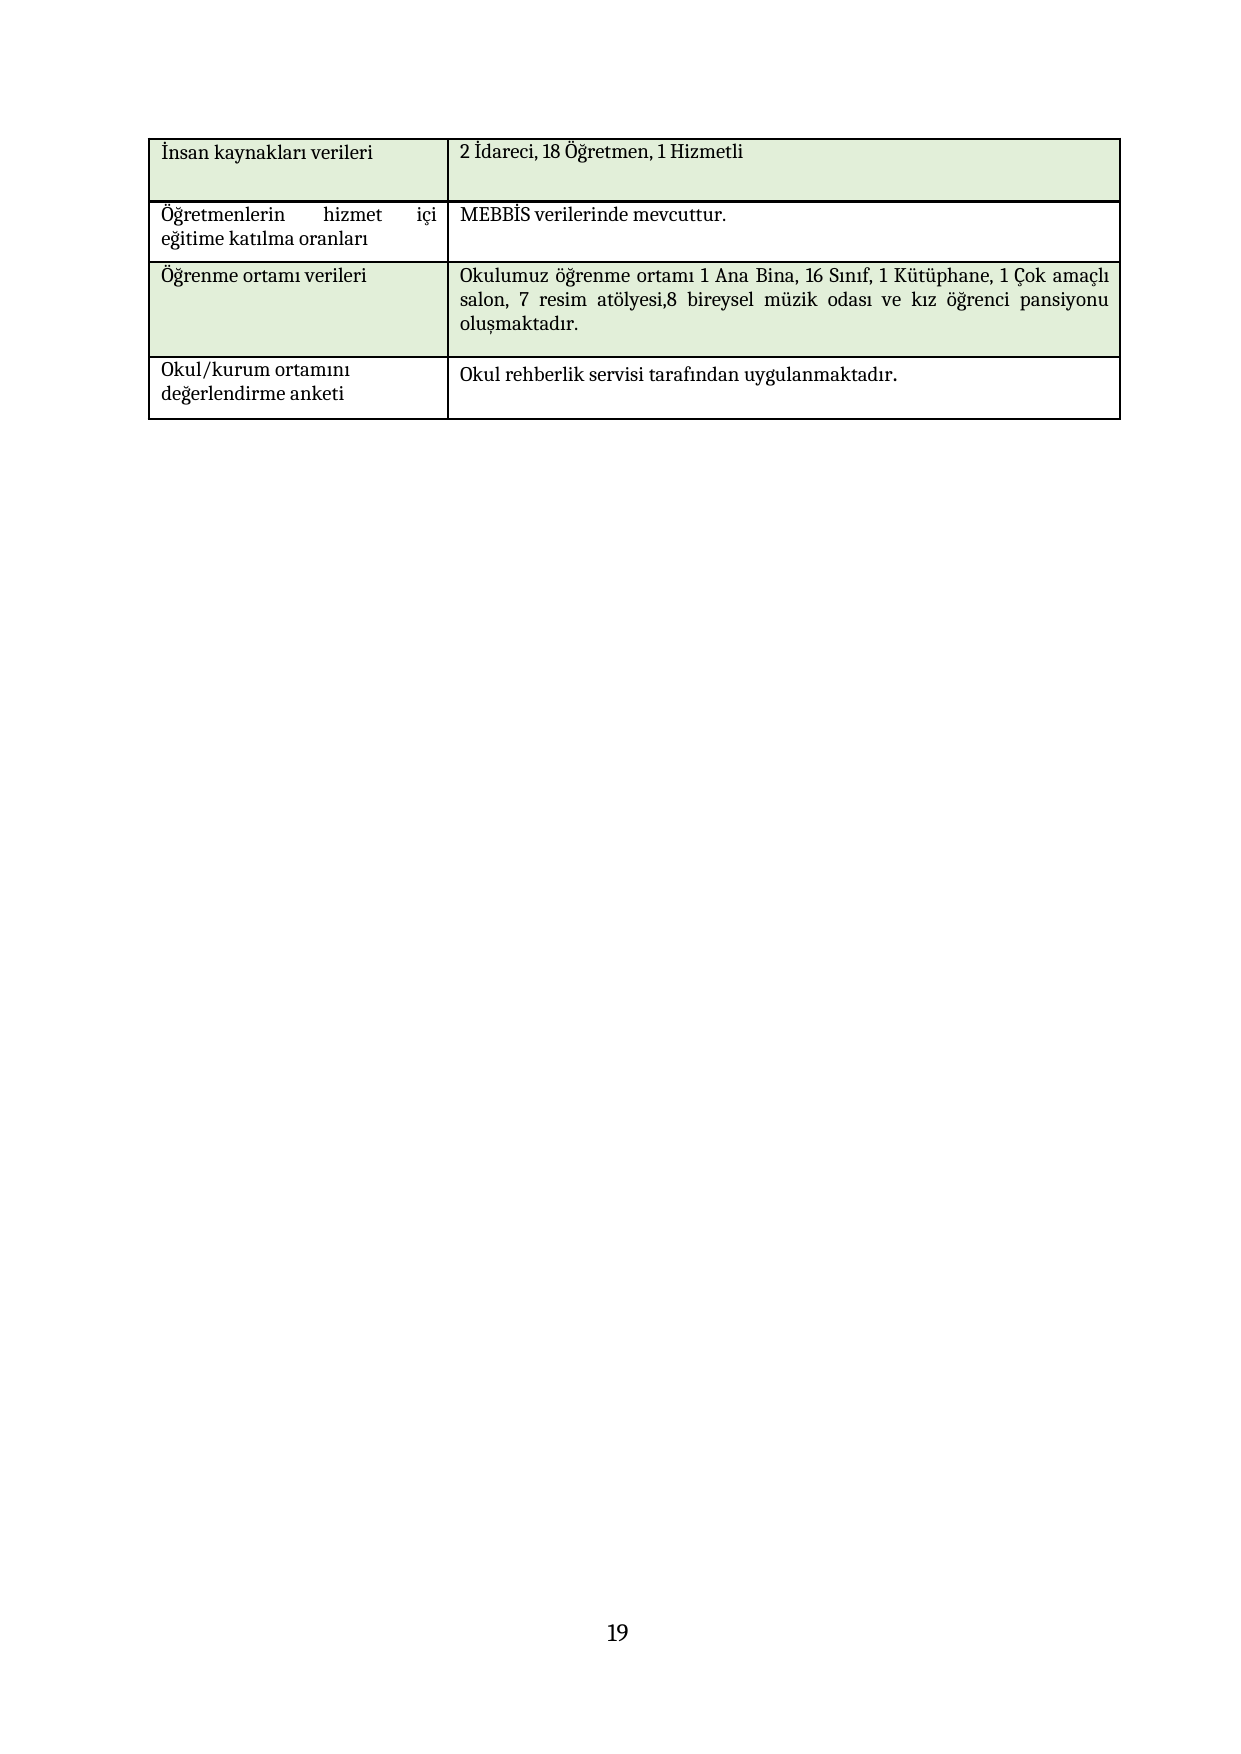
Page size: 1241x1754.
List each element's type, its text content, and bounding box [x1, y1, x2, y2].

table_cell MEBBİS verilerinde mevcuttur. [449, 203, 1119, 261]
table_cell 2 İdareci, 18 Öğretmen, 1 Hizmetli [449, 140, 1119, 200]
table_cell Okulumuz öğrenme ortamı 1 Ana Bina, 16 Sınıf, 1 Kütüphane, 1 Çok amaçlı salon, 7 resim atölyesi,8 bireysel müzik odası ve kız öğrenci pansiyonu oluşmaktadır. [449, 263, 1119, 356]
table_cell İnsan kaynakları verileri [150, 140, 447, 200]
table_cell Okul rehberlik servisi tarafından uygulanmaktadır. [449, 358, 1119, 418]
table_cell Öğretmenlerin hizmet içi eğitime katılma oranları [150, 203, 447, 261]
table_cell Okul/kurum ortamını değerlendirme anketi [150, 358, 447, 418]
table_cell Öğrenme ortamı verileri [150, 263, 447, 356]
